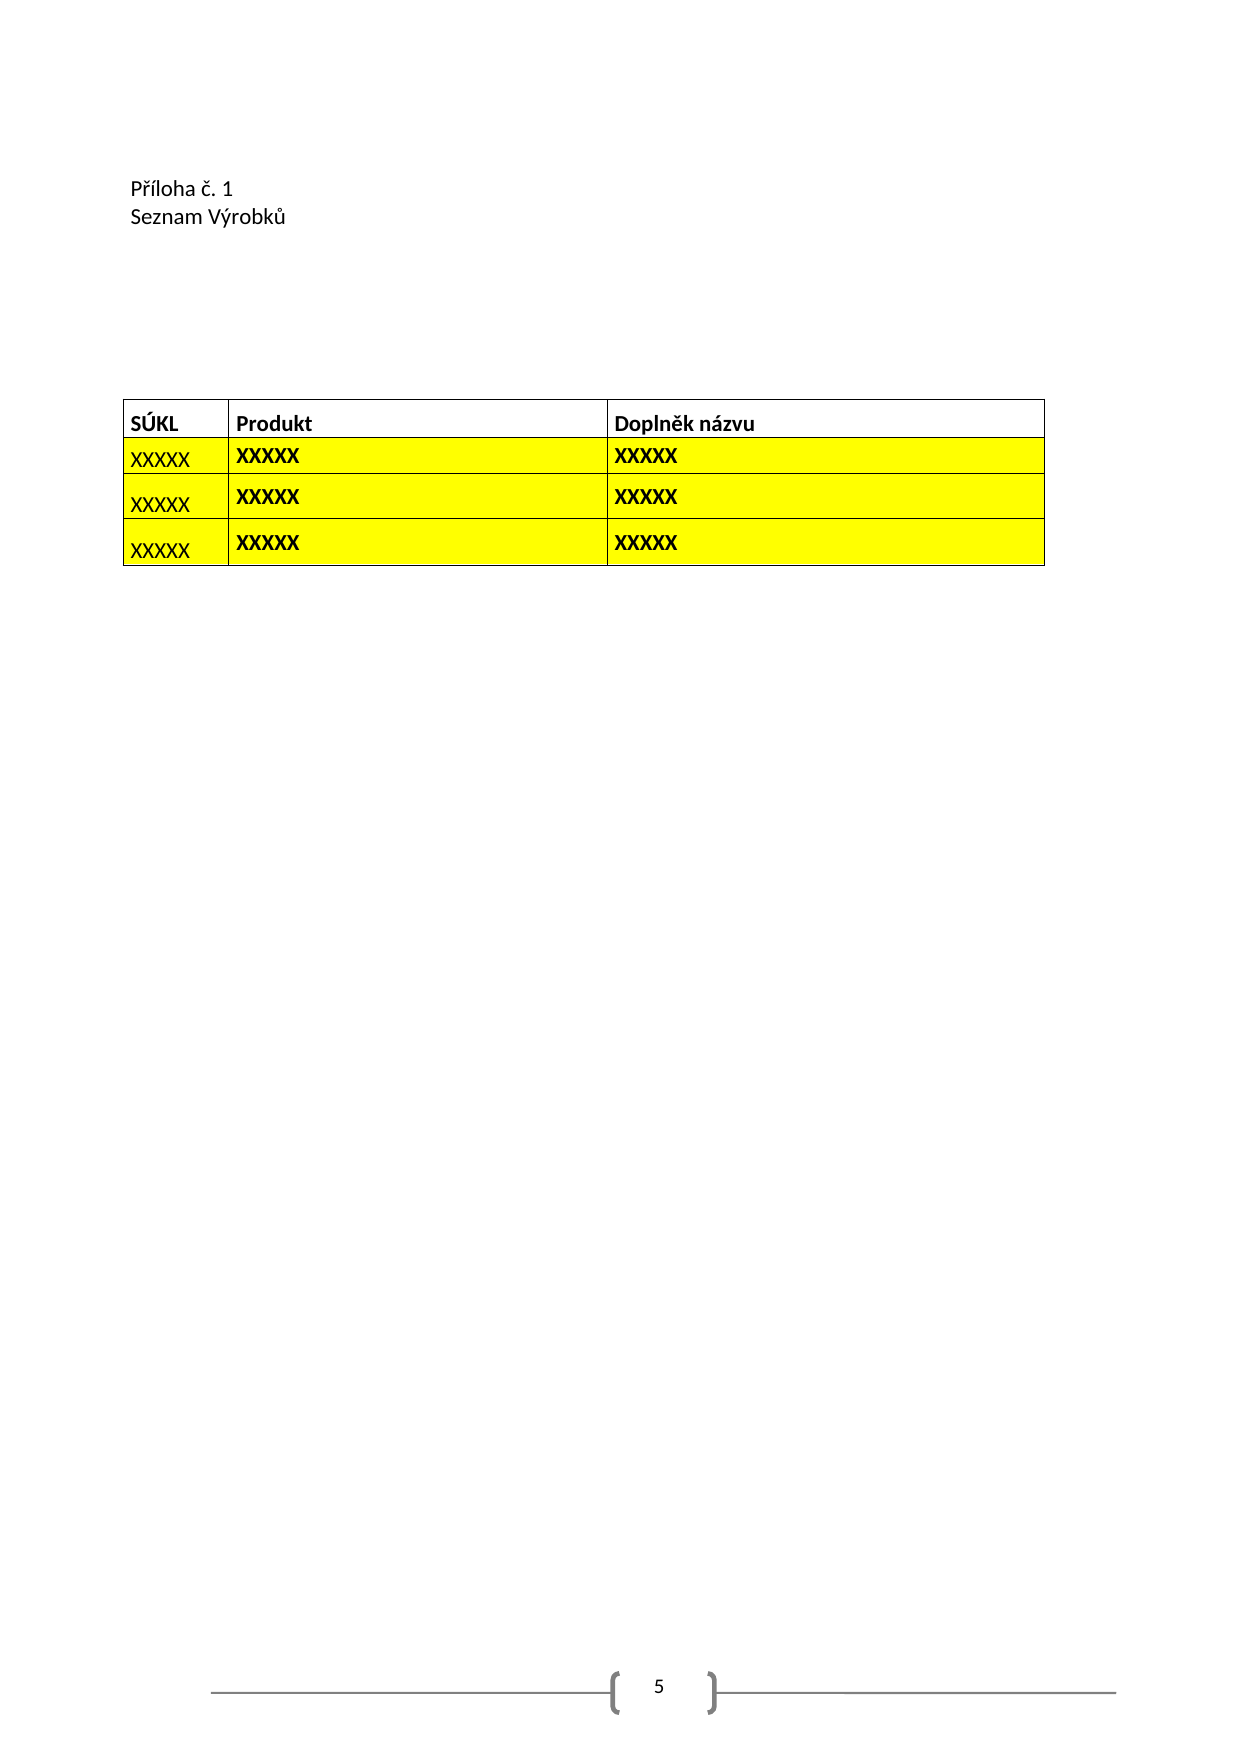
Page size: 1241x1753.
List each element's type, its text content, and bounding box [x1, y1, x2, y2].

table_cell XXXXX [229, 438, 607, 473]
table_cell XXXXX [124, 438, 228, 473]
table_cell XXXXX [229, 474, 607, 518]
table_header Doplněk názvu [608, 400, 1044, 437]
table_header Produkt [229, 400, 607, 437]
table_cell XXXXX [124, 474, 228, 518]
table_cell XXXXX [124, 519, 228, 564]
table_cell XXXXX [608, 474, 1044, 518]
table_cell XXXXX [608, 519, 1044, 564]
table_header SÚKL [124, 400, 228, 437]
table_cell XXXXX [608, 438, 1044, 473]
text Seznam Výrobků [130, 202, 1197, 230]
text Příloha č. 1 [130, 174, 1197, 202]
table_cell XXXXX [229, 519, 607, 564]
